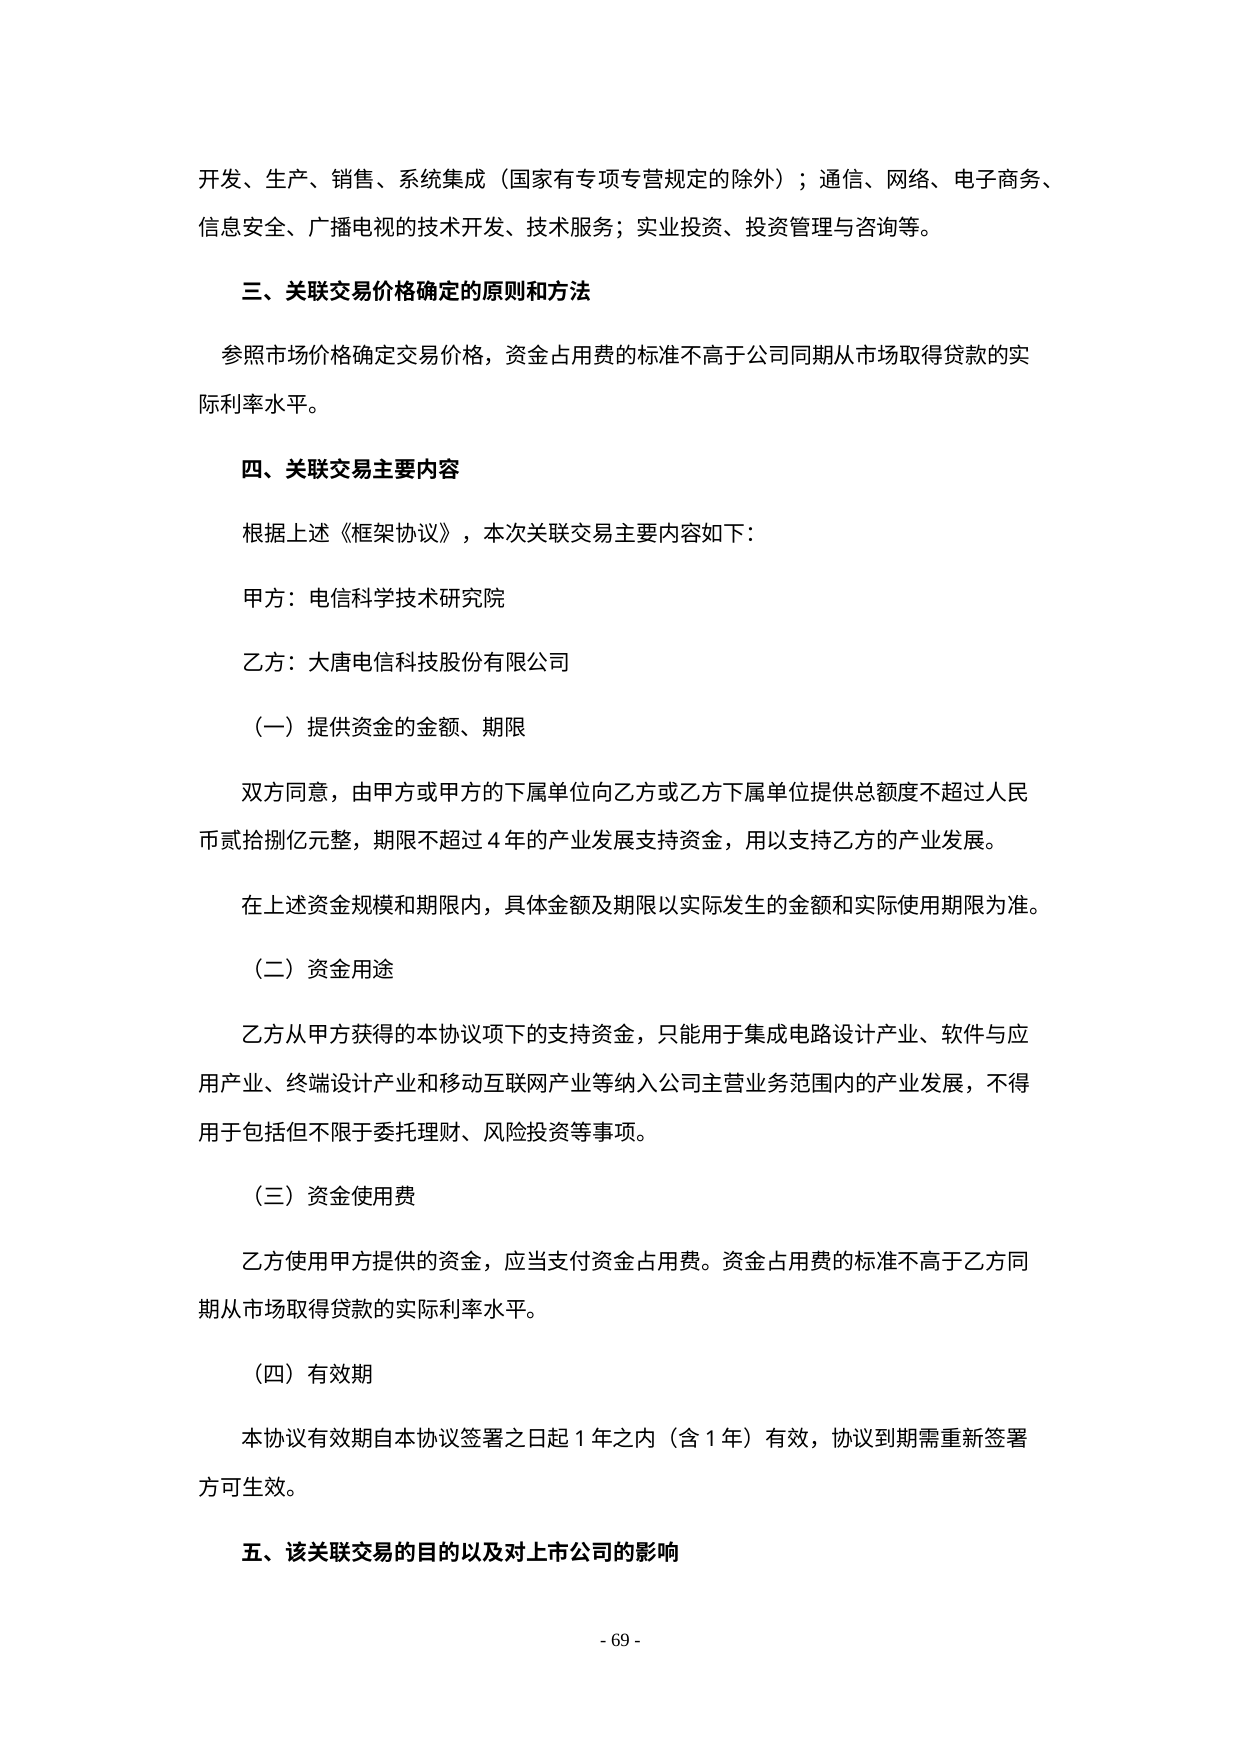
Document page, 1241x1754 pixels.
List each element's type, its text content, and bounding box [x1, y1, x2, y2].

text 乙方从甲方获得的本协议项下的支持资金，只能用于集成电路设计产业、软件与应用产业、终端设计产业和移动互联网产业等纳入公司主营业务范围内的产业发展，不得用于包括但不限于委托理财、风险投资等事项。 [198, 1017, 1042, 1147]
text 三、关联交易价格确定的原则和方法 [198, 273, 1042, 306]
text 四、关联交易主要内容 [198, 451, 1042, 484]
text 在上述资金规模和期限内，具体金额及期限以实际发生的金额和实际使用期限为准。 [198, 887, 1042, 920]
text 参照市场价格确定交易价格，资金占用费的标准不高于公司同期从市场取得贷款的实际利率水平。 [198, 338, 1042, 419]
text （四）有效期 [198, 1357, 1042, 1389]
text （二）资金用途 [198, 952, 1042, 984]
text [198, 162, 1042, 241]
text （三）资金使用费 [198, 1179, 1042, 1211]
text 根据上述《框架协议》，本次关联交易主要内容如下： [198, 516, 1042, 548]
text 乙方使用甲方提供的资金，应当支付资金占用费。资金占用费的标准不高于乙方同期从市场取得贷款的实际利率水平。 [198, 1243, 1042, 1324]
text 乙方：大唐电信科技股份有限公司 [198, 645, 1042, 677]
text 甲方：电信科学技术研究院 [198, 580, 1042, 613]
text 五、该关联交易的目的以及对上市公司的影响 [198, 1534, 1042, 1567]
text （一）提供资金的金额、期限 [198, 709, 1042, 742]
text 本协议有效期自本协议签署之日起1年之内（含1年）有效，协议到期需重新签署方可生效。 [198, 1421, 1042, 1502]
text 双方同意，由甲方或甲方的下属单位向乙方或乙方下属单位提供总额度不超过人民币贰拾捌亿元整，期限不超过4年的产业发展支持资金，用以支持乙方的产业发展。 [198, 774, 1042, 855]
